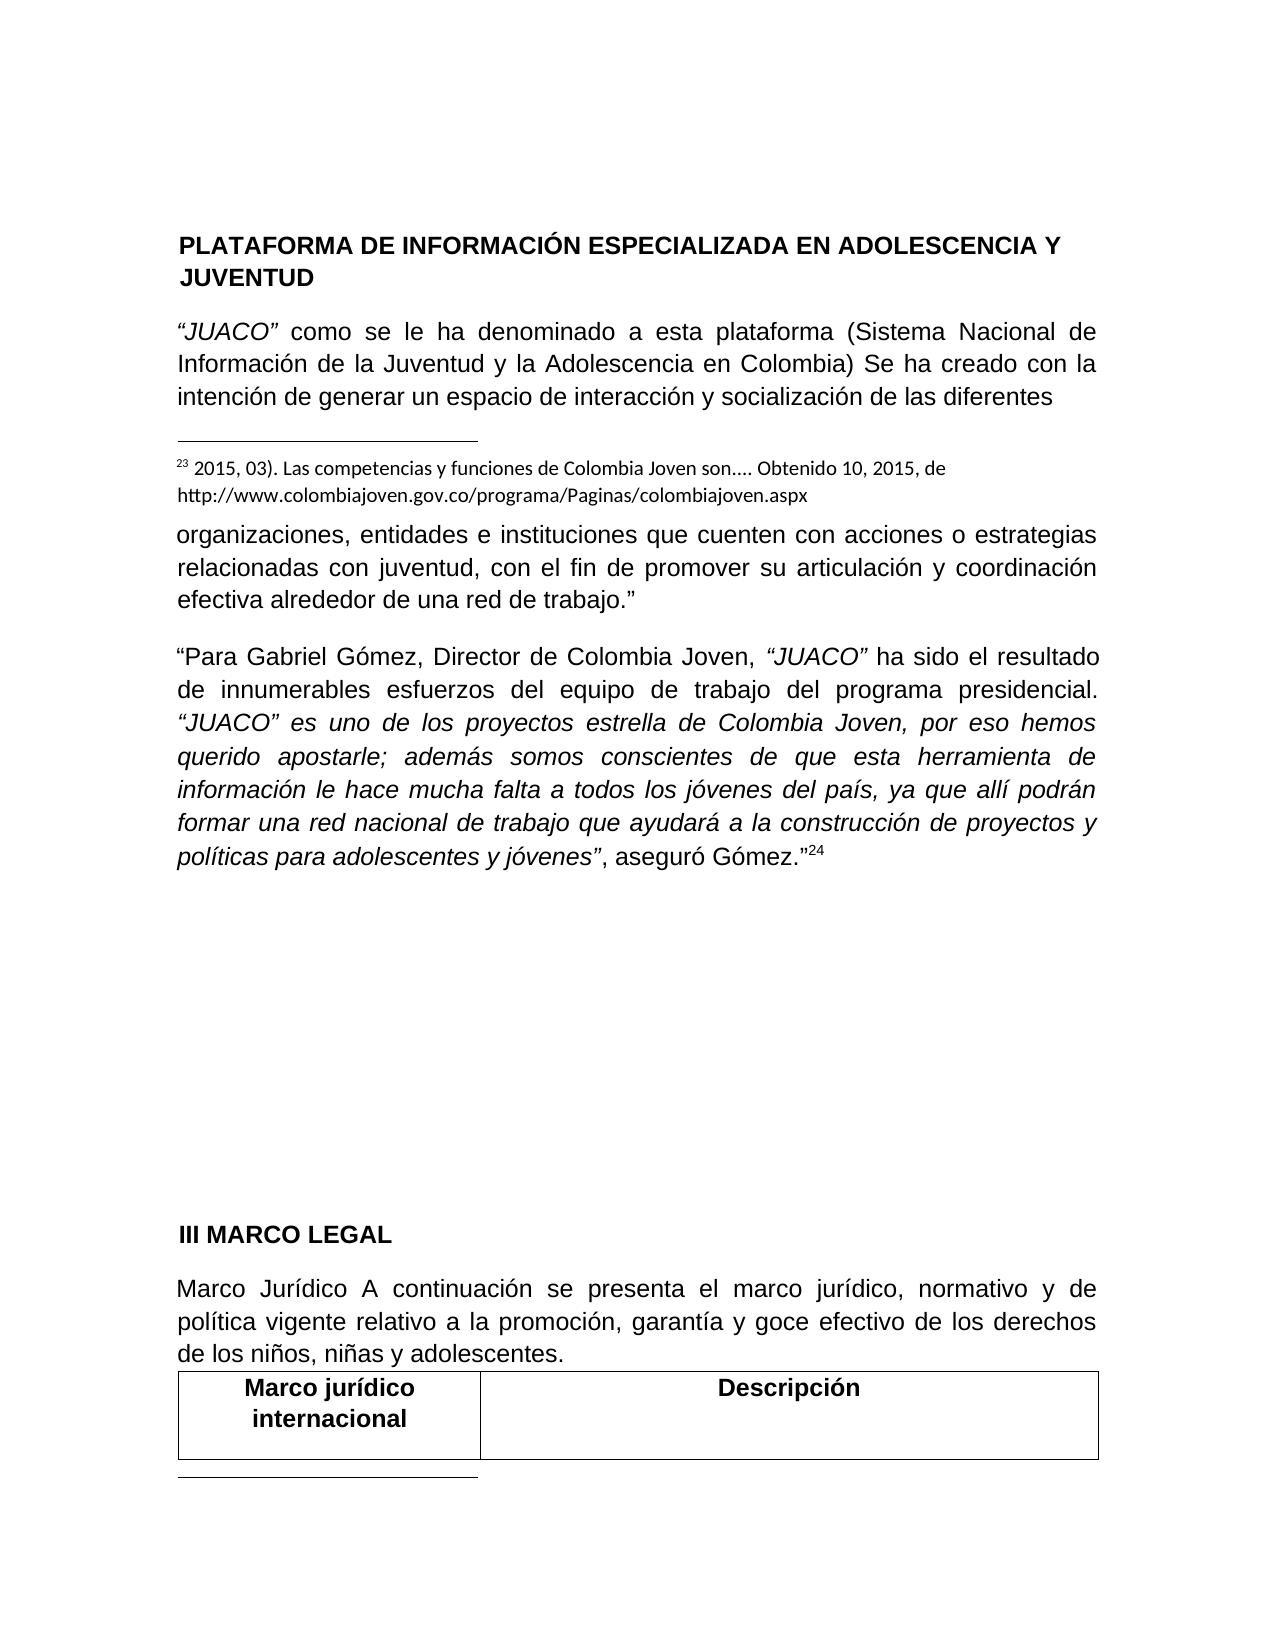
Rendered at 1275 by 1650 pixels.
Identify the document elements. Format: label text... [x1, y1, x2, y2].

text “Para Gabriel Gómez, Director de Colombia Joven, “JUACO” ha sido el resultado de innumerables esfuerzos del equipo de trabajo del programa presidencial. “JUACO” es uno de los proyectos estrella de Colombia Joven, por eso hemos querido apostarle; además somos conscientes de que esta herramienta de información le hace mucha falta a todos los jóvenes del país, ya que allí podrán formar una red nacional de trabajo que ayudará a la construcción de proyectos y políticas para adolescentes y jóvenes”, aseguró Gómez.”24 [176, 642, 1100, 870]
text “JUACO” como se le ha denominado a esta plataforma (Sistema Nacional de Información de la Juventud y la Adolescencia en Colombia) Se ha creado con la intención de generar un espacio de interacción y socialización de las diferentes [176, 317, 1098, 410]
subtitle PLATAFORMA DE INFORMACIÓN ESPECIALIZADA EN ADOLESCENCIA Y JUVENTUD [178, 231, 1099, 292]
text organizaciones, entidades e instituciones que cuenten con acciones o estrategias relacionadas con juventud, con el fin de promover su articulación y coordinación efectiva alrededor de una red de trabajo.” [176, 520, 1098, 613]
subtitle III MARCO LEGAL [178, 1220, 1099, 1249]
text 23 2015, 03). Las competencias y funciones de Colombia Joven son.... Obtenido 10, 2015, de http://www.colombiajoven.gov.co/programa/Paginas/colombiajoven.aspx [176, 455, 1099, 507]
text Marco Jurídico A continuación se presenta el marco jurídico, normativo y de política vigente relativo a la promoción, garantía y goce efectivo de los derechos de los niños, niñas y adolescentes. [176, 1274, 1098, 1368]
table_header Descripción [481, 1372, 1098, 1459]
table_header Marco jurídico internacional [179, 1372, 480, 1459]
